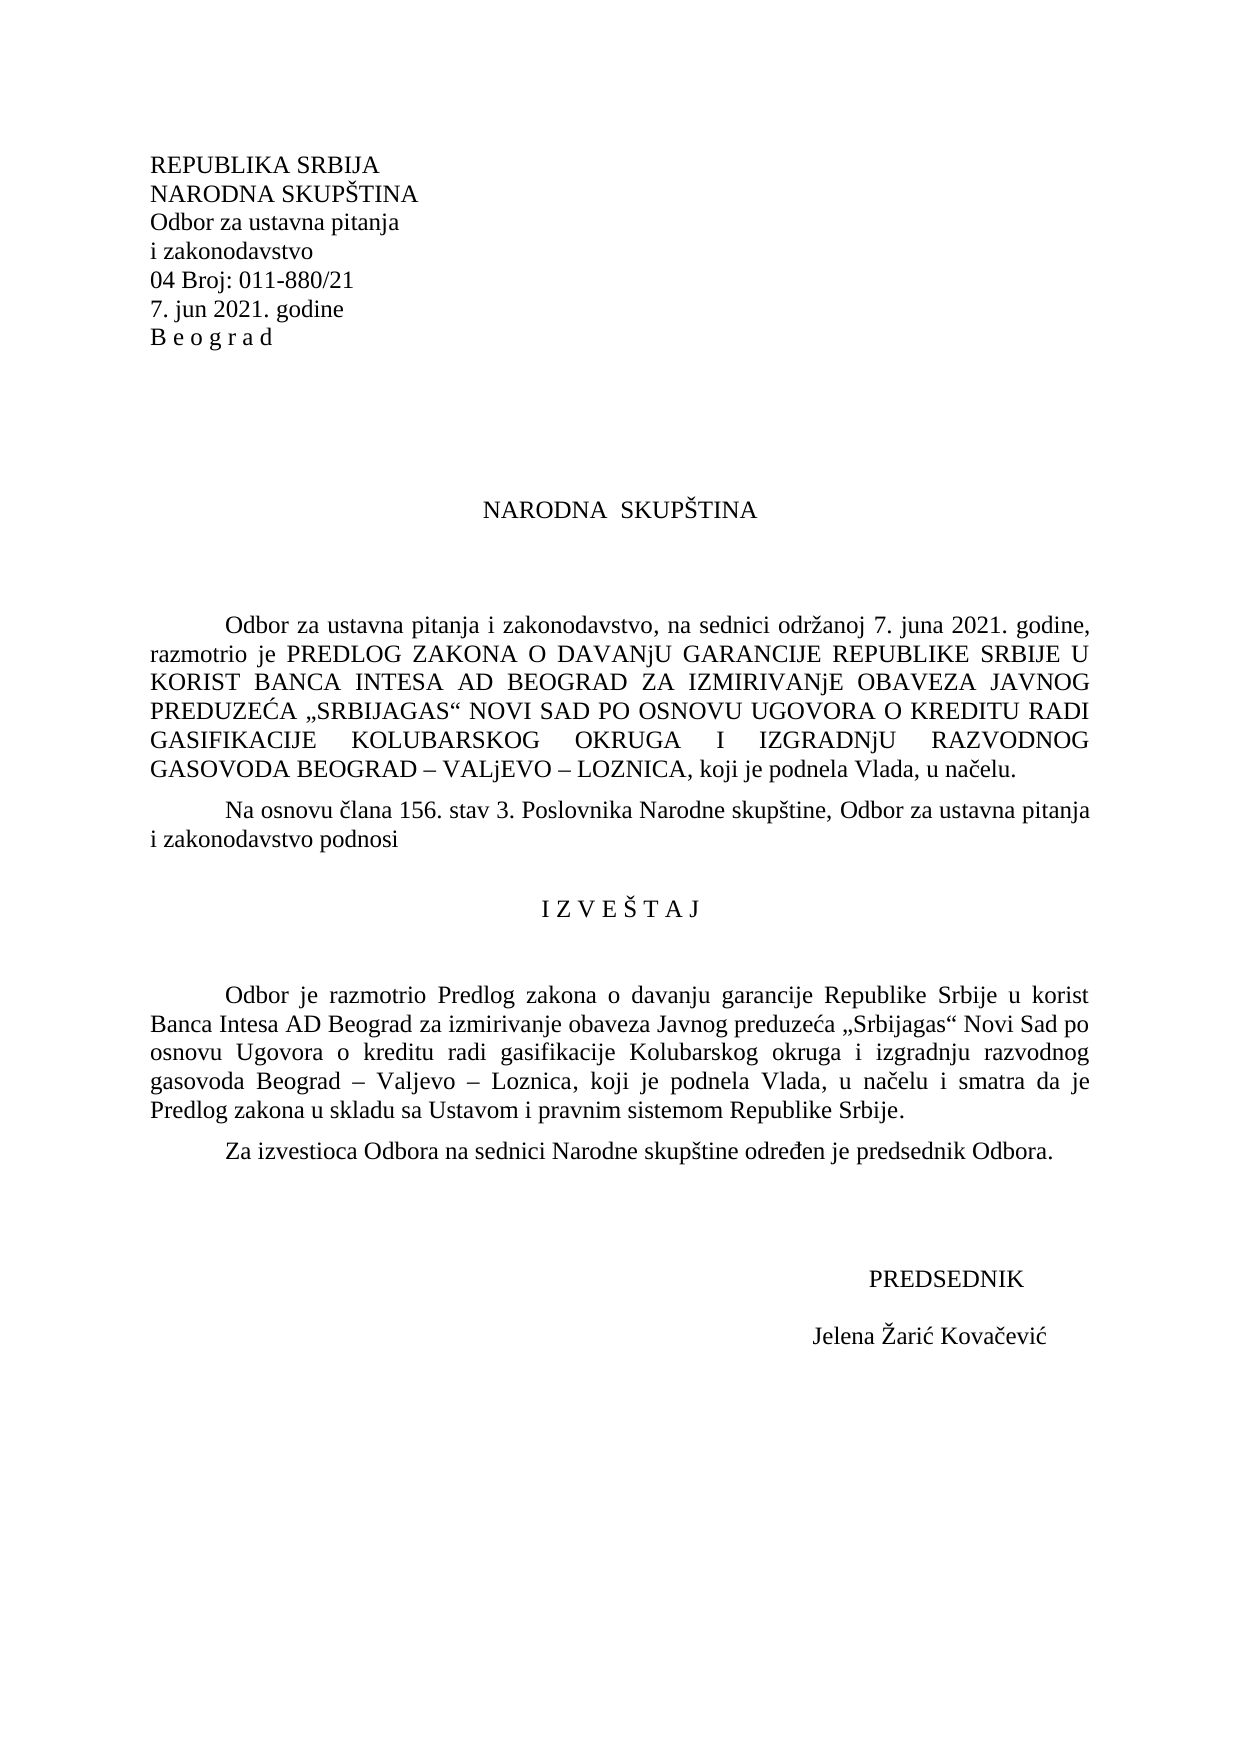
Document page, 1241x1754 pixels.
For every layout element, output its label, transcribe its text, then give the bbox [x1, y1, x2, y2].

text Odbor za ustavna pitanja i zakonodavstvo, na sednici održanoj 7. juna 2021. godine, razmotrio je PREDLOG ZAKONA O DAVANjU GARANCIJE REPUBLIKE SRBIJE U KORIST BANCA INTESA AD BEOGRAD ZA IZMIRIVANjE OBAVEZA JAVNOG PREDUZEĆA „SRBIJAGAS“ NOVI SAD PO OSNOVU UGOVORA O KREDITU RADI GASIFIKACIJE KOLUBARSKOG OKRUGA I IZGRADNjU RAZVODNOG GASOVODA BEOGRAD – VALjEVO – LOZNICA, koji je podnela Vlada, u načelu. [150, 610, 1090, 782]
text I Z V E Š T A J [150, 894, 1090, 922]
text 7. jun 2021. godine [150, 294, 1090, 322]
text B e o g r a d [150, 322, 1090, 351]
text PREDSEDNIK [150, 1264, 1090, 1292]
text Za izvestioca Odbora na sednici Narodne skupštine određen je predsednik Odbora. [150, 1136, 1090, 1165]
text Odbor je razmotrio Predlog zakona o davanju garancije Republike Srbije u korist Banca Intesa AD Beograd za izmirivanje obaveza Javnog preduzeća „Srbijagas“ Novi Sad po osnovu Ugovora o kreditu radi gasifikacije Kolubarskog okruga i izgradnju razvodnog gasovoda Beograd – Valjevo – Loznica, koji je podnela Vlada, u načelu i smatra da je Predlog zakona u skladu sa Ustavom i pravnim sistemom Republike Srbije. [150, 980, 1090, 1124]
text Na osnovu člana 156. stav 3. Poslovnika Narodne skupštine, Odbor za ustavna pitanja i zakonodavstvo podnosi [150, 795, 1090, 852]
text NARODNA SKUPŠTINA [150, 495, 1090, 524]
text i zakonodavstvo [150, 236, 1090, 265]
text Odbor za ustavna pitanja [150, 207, 1090, 236]
text 04 Broj: 011-880/21 [150, 265, 1090, 294]
text Jelena Žarić Kovačević [150, 1321, 1090, 1350]
text NARODNA SKUPŠTINA [150, 179, 1090, 207]
text REPUBLIKA SRBIJA [150, 150, 1090, 179]
